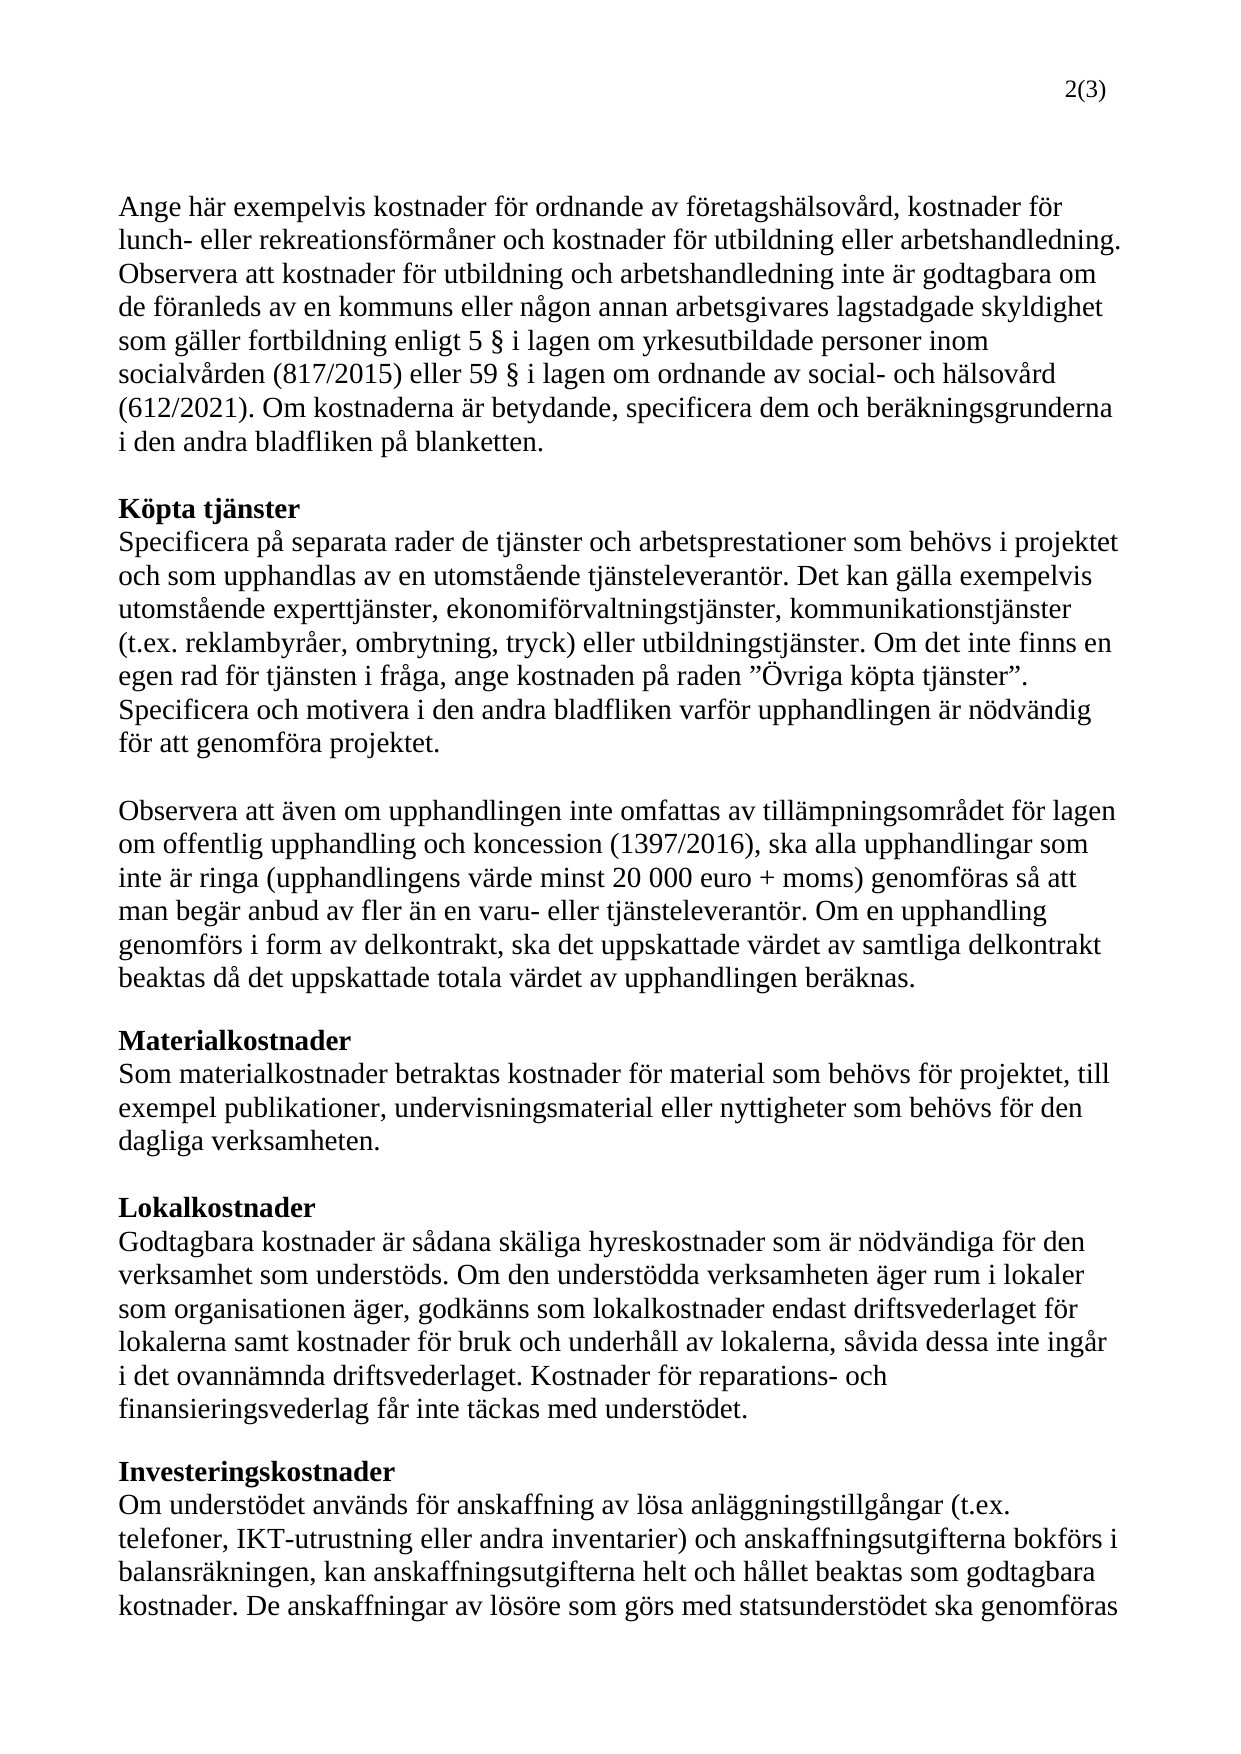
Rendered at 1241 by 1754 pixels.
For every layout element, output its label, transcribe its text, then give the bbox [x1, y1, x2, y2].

text Köpta tjänster [118, 491, 1122, 524]
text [118, 1487, 1122, 1622]
text Investeringskostnader [118, 1454, 1122, 1487]
text Specificera på separata rader de tjänster och arbetsprestationer som behövs i projektet och som upphandlas av en utomstående tjänsteleverantör. Det kan gälla exempelvis utomstående experttjänster, ekonomiförvaltningstjänster, kommunikationstjänster (t.ex. reklambyråer, ombrytning, tryck) eller utbildningstjänster. Om det inte finns en egen rad för tjänsten i fråga, ange kostnaden på raden ”Övriga köpta tjänster”. Specificera och motivera i den andra bladfliken varför upphandlingen är nödvändig för att genomföra projektet. [118, 524, 1122, 759]
text Materialkostnader [118, 1023, 1122, 1056]
text Observera att även om upphandlingen inte omfattas av tillämpningsområdet för lagen om offentlig upphandling och koncession (1397/2016), ska alla upphandlingar som inte är ringa (upphandlingens värde minst 20 000 euro + moms) genomföras så att man begär anbud av fler än en varu- eller tjänsteleverantör. Om en upphandling genomförs i form av delkontrakt, ska det uppskattade värdet av samtliga delkontrakt beaktas då det uppskattade totala värdet av upphandlingen beräknas. [118, 793, 1122, 994]
text Ange här exempelvis kostnader för ordnande av företagshälsovård, kostnader för lunch- eller rekreationsförmåner och kostnader för utbildning eller arbetshandledning. Observera att kostnader för utbildning och arbetshandledning inte är godtagbara om de föranleds av en kommuns eller någon annan arbetsgivares lagstadgade skyldighet som gäller fortbildning enligt 5 § i lagen om yrkesutbildade personer inom socialvården (817/2015) eller 59 § i lagen om ordnande av social- och hälsovård (612/2021). Om kostnaderna är betydande, specificera dem och beräkningsgrunderna i den andra bladfliken på blanketten. [118, 189, 1122, 457]
text Lokalkostnader [118, 1190, 1122, 1224]
text Som materialkostnader betraktas kostnader för material som behövs för projektet, till exempel publikationer, undervisningsmaterial eller nyttigheter som behövs för den dagliga verksamheten. [118, 1056, 1122, 1157]
text Godtagbara kostnader är sådana skäliga hyreskostnader som är nödvändiga för den verksamhet som understöds. Om den understödda verksamheten äger rum i lokaler som organisationen äger, godkänns som lokalkostnader endast driftsvederlaget för lokalerna samt kostnader för bruk och underhåll av lokalerna, såvida dessa inte ingår i det ovannämnda driftsvederlaget. Kostnader för reparations- och finansieringsvederlag får inte täckas med understödet. [118, 1224, 1122, 1425]
